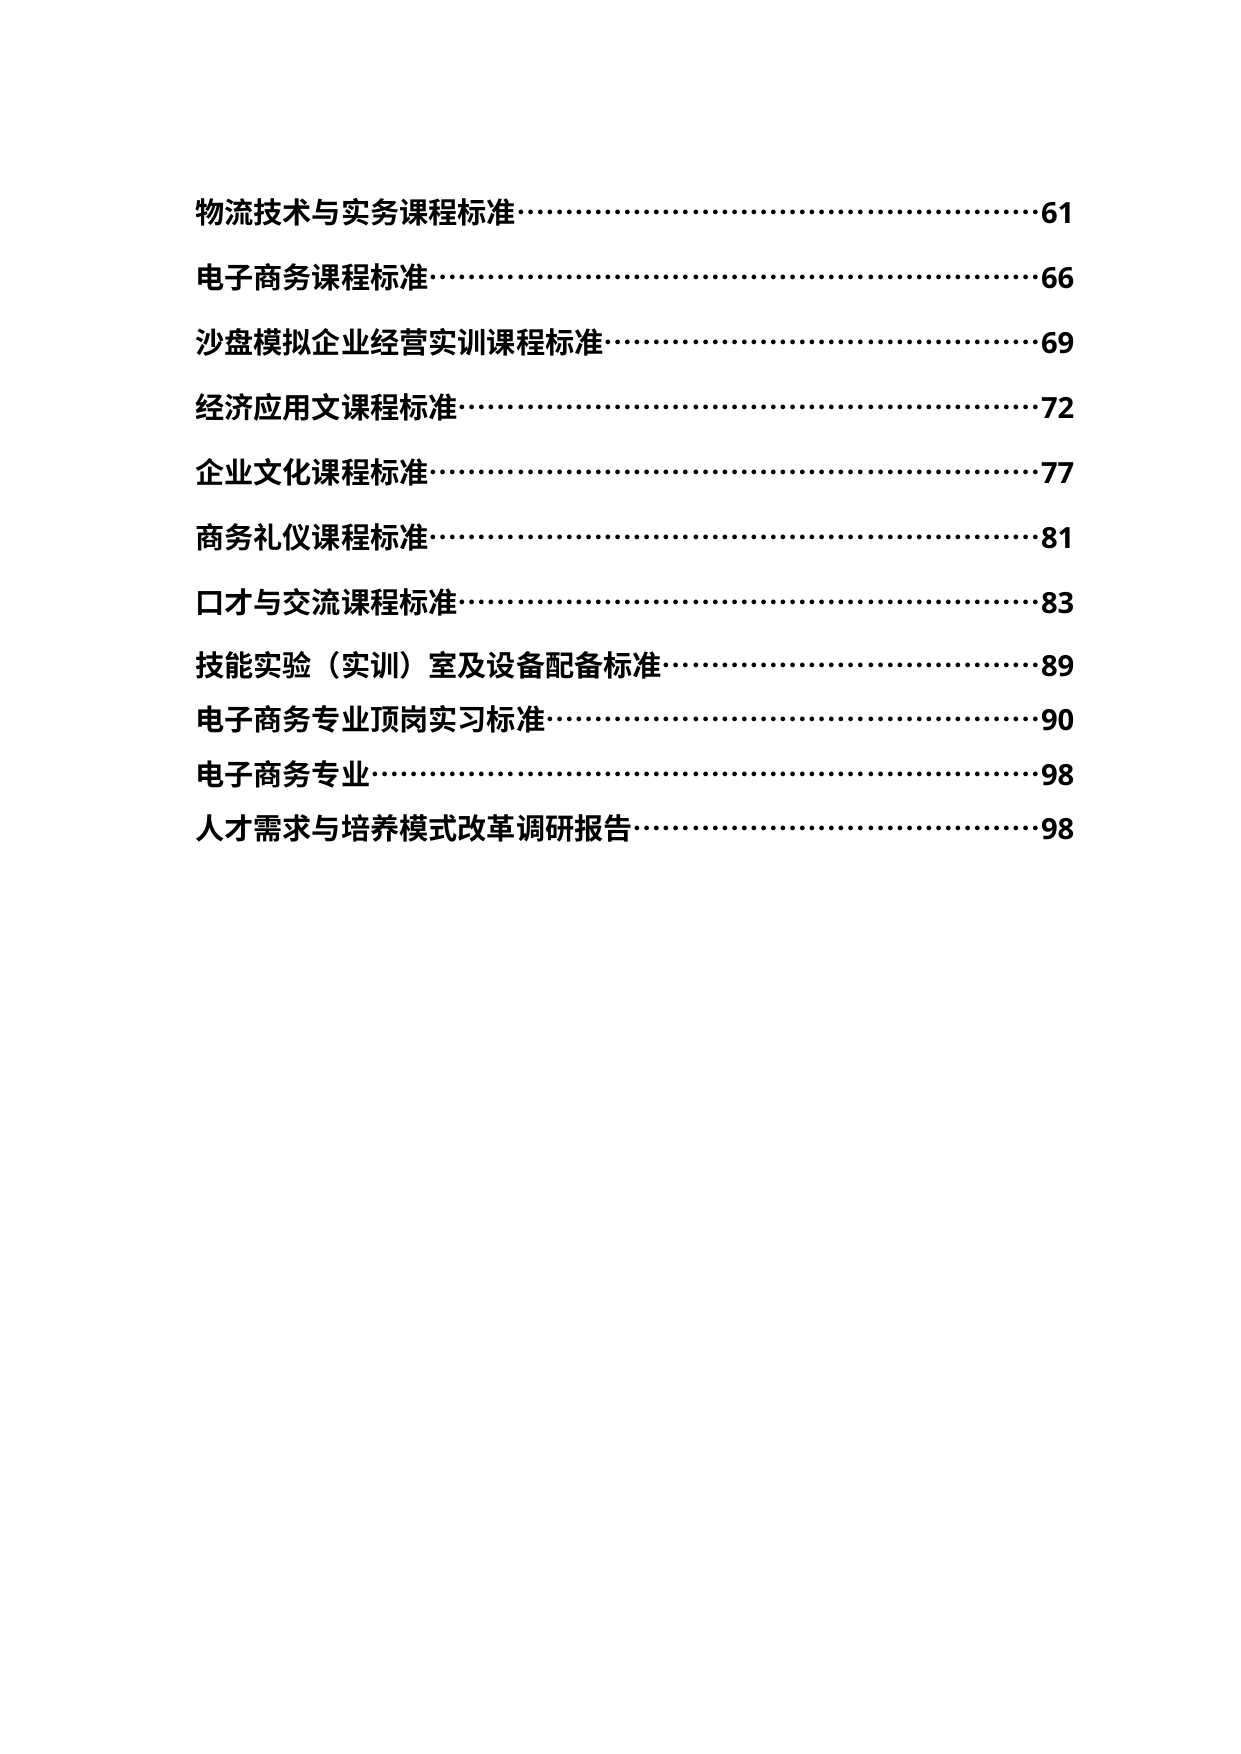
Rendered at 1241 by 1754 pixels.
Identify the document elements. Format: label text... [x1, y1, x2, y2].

text 企业文化课程标准………………………………………………………77 [195, 438, 1075, 503]
text 电子商务课程标准………………………………………………………66 [195, 243, 1075, 308]
text 经济应用文课程标准……………………………………………………72 [195, 373, 1075, 438]
text 技能实验（实训）室及设备配备标准…………………………………89 [195, 633, 1075, 687]
text 电子商务专业……………………………………………………………98 [195, 742, 1075, 796]
text 物流技术与实务课程标准………………………………………………61 [195, 178, 1075, 243]
text 口才与交流课程标准……………………………………………………83 [195, 568, 1075, 633]
text 商务礼仪课程标准………………………………………………………81 [195, 503, 1075, 568]
text 电子商务专业顶岗实习标准……………………………………………90 [195, 687, 1075, 742]
text 人才需求与培养模式改革调研报告……………………………………98 [195, 796, 1075, 850]
text 沙盘模拟企业经营实训课程标准………………………………………69 [195, 308, 1075, 373]
